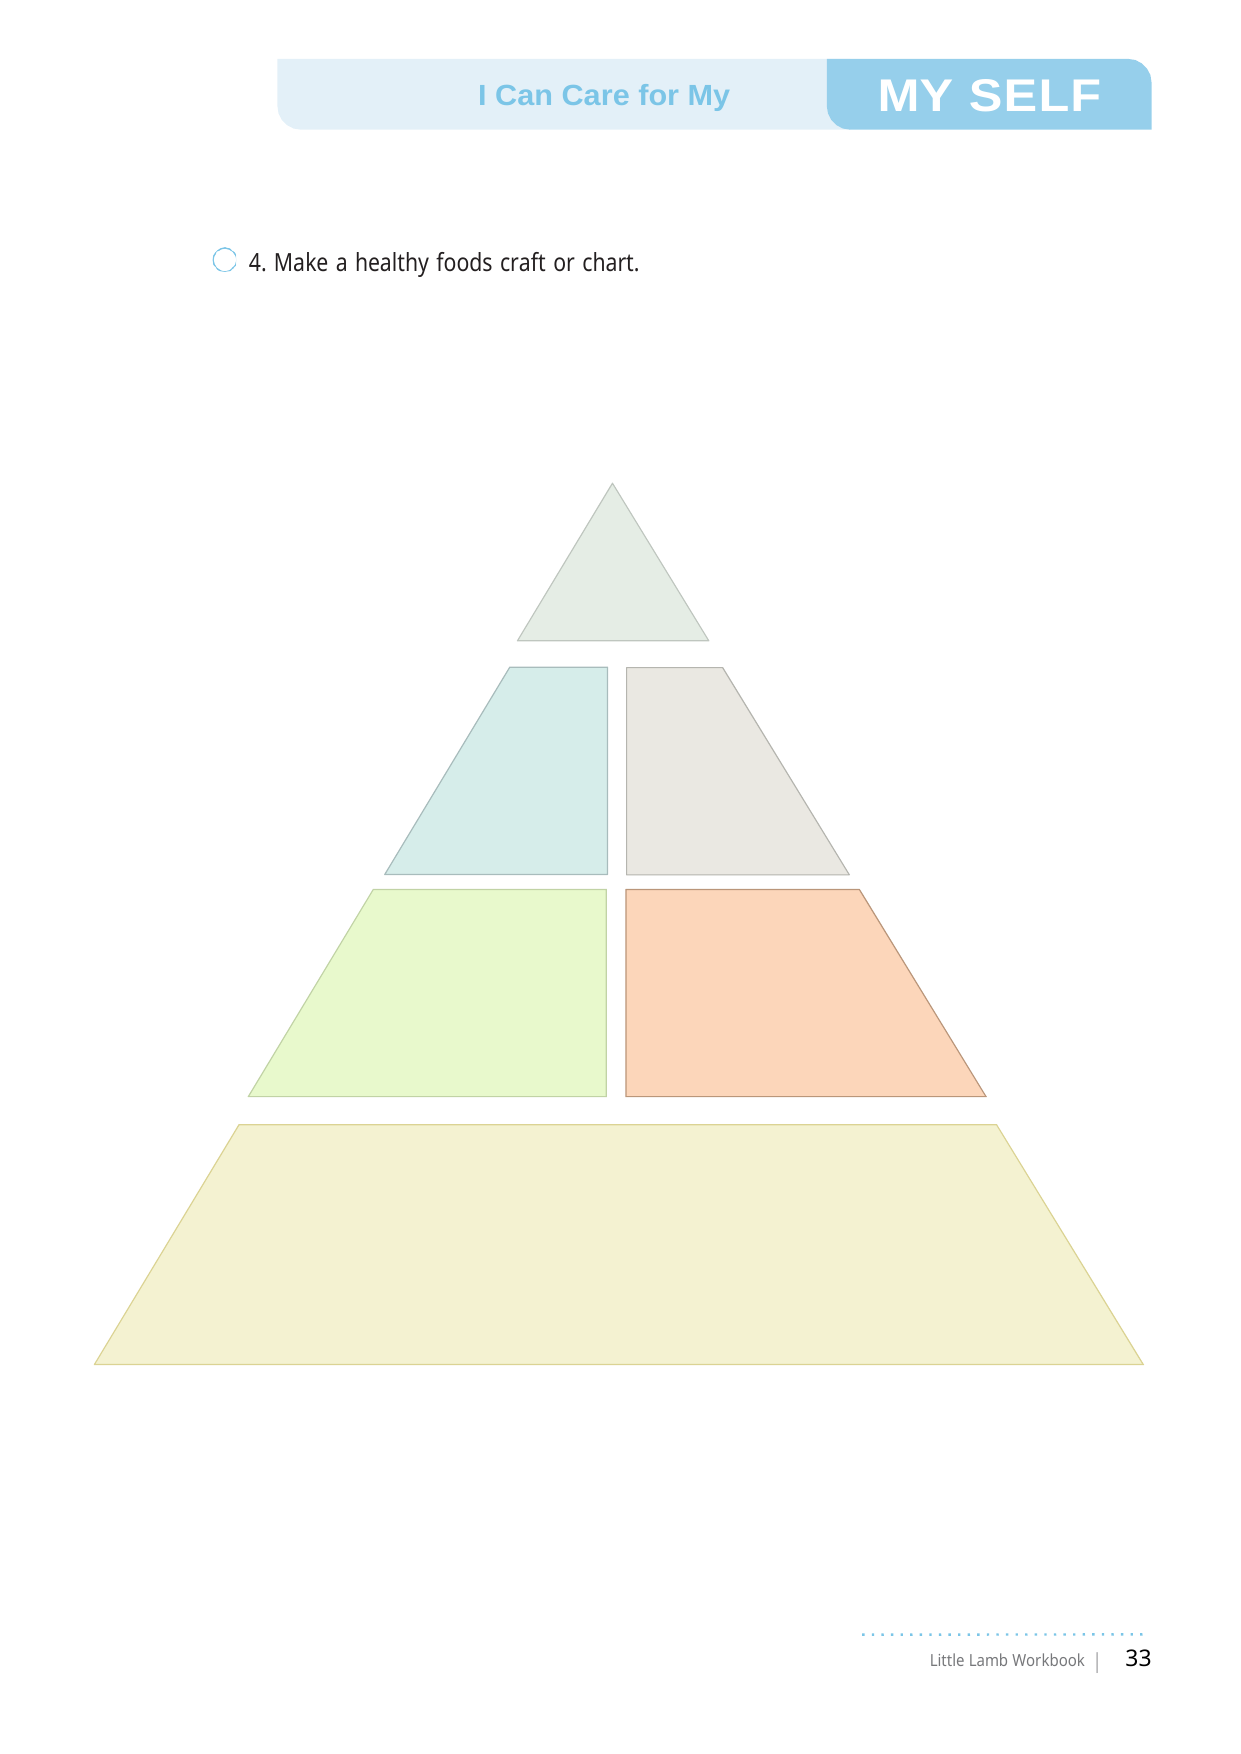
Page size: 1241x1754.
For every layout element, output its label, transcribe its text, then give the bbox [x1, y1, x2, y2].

text 4. Make a healthy foods craft or chart. [212, 245, 1240, 279]
picture [212, 247, 237, 272]
